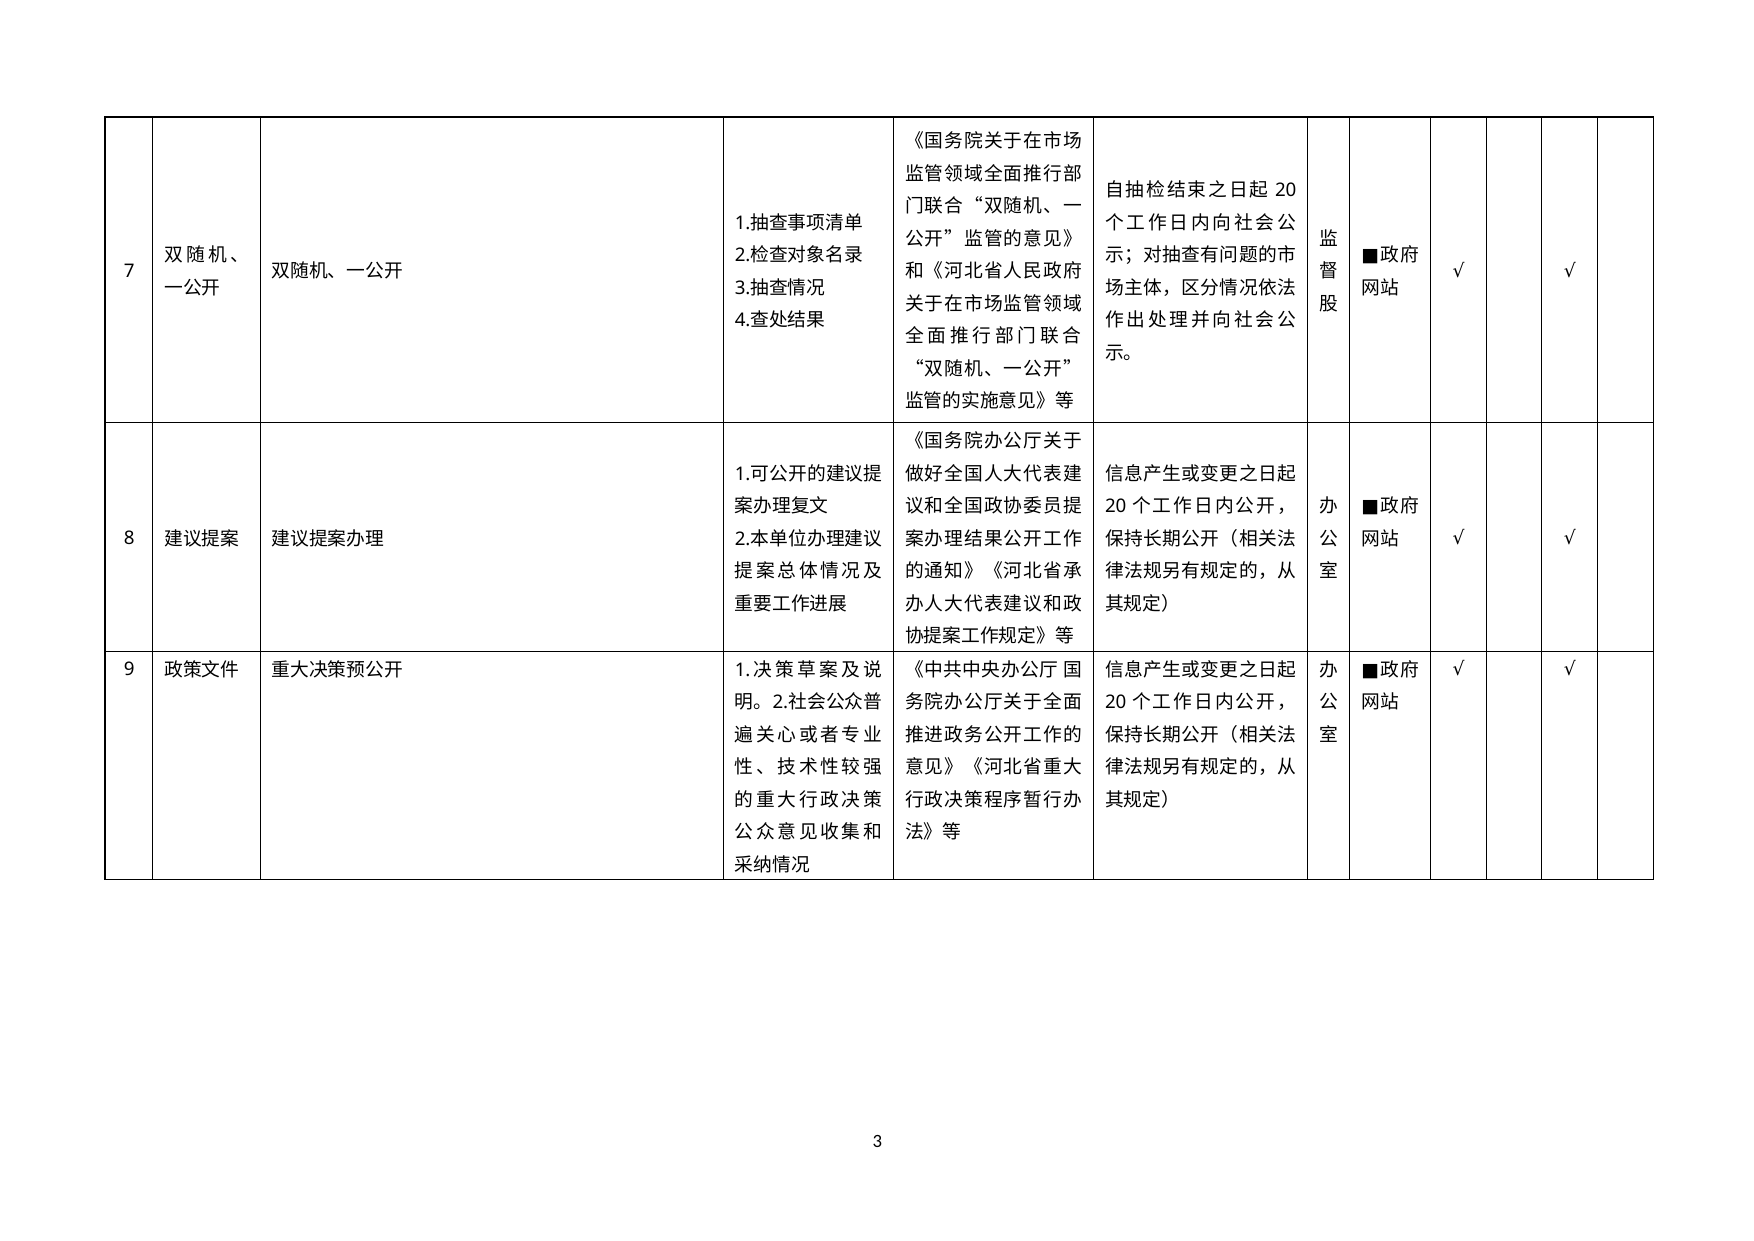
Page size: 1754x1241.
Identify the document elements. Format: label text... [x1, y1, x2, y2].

table_cell 1.可公开的建议提案办理复文 2.本单位办理建议提案总体情况及重要工作进展 [724, 423, 893, 651]
table_cell √ [1542, 118, 1597, 422]
table_cell ■政府网站 [1350, 118, 1430, 422]
table_cell 8 [106, 423, 152, 651]
table_cell 自抽检结束之日起20个工作日内向社会公示；对抽查有问题的市场主体，区分情况依法作出处理并向社会公示。 [1094, 118, 1307, 422]
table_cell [1094, 652, 1307, 879]
table_cell 信息产生或变更之日起20个工作日内公开，保持长期公开（相关法律法规另有规定的，从其规定） [1094, 423, 1307, 651]
table_cell ■政府网站 [1350, 652, 1430, 879]
table_cell 《国务院关于在市场监管领域全面推行部门联合“双随机、一公开”监管的意见》和《河北省人民政府关于在市场监管领域全面推行部门联合“双随机、一公开”监管的实施意见》等 [894, 118, 1093, 422]
table_cell [1598, 652, 1653, 879]
table_cell ■政府网站 [1350, 423, 1430, 651]
table_cell [1487, 652, 1541, 879]
table_cell 1.抽查事项清单 2.检查对象名录 3.抽查情况 4.查处结果 [724, 118, 893, 422]
table_cell √ [1431, 118, 1486, 422]
table_cell 建议提案办理 [261, 423, 723, 651]
table_cell [1598, 118, 1653, 422]
table_cell 办公室 [1308, 423, 1349, 651]
table_cell 7 [106, 118, 152, 422]
table_cell 建议提案 [153, 423, 260, 651]
table_cell 重大决策预公开 [261, 652, 723, 879]
table_cell [1487, 423, 1541, 651]
table_cell 《国务院办公厅关于做好全国人大代表建议和全国政协委员提案办理结果公开工作的通知》《河北省承办人大代表建议和政协提案工作规定》等 [894, 423, 1093, 651]
table_cell 《中共中央办公厅 国务院办公厅关于全面推进政务公开工作的意见》《河北省重大行政决策程序暂行办法》等 [894, 652, 1093, 879]
table_cell 政策文件 [153, 652, 260, 879]
table_cell √ [1542, 423, 1597, 651]
table_cell √ [1431, 652, 1486, 879]
table_cell [1598, 423, 1653, 651]
table_cell 9 [106, 652, 152, 879]
table_cell √ [1542, 652, 1597, 879]
table_cell √ [1431, 423, 1486, 651]
table_cell 监督股 [1308, 118, 1349, 422]
table_cell 双随机、一公开 [261, 118, 723, 422]
table_cell 办公室 [1308, 652, 1349, 879]
table_cell 1.决策草案及说明。2.社会公众普遍关心或者专业性、技术性较强的重大行政决策公众意见收集和采纳情况 [724, 652, 893, 879]
table_cell 双随机、一公开 [153, 118, 260, 422]
table_cell [1487, 118, 1541, 422]
